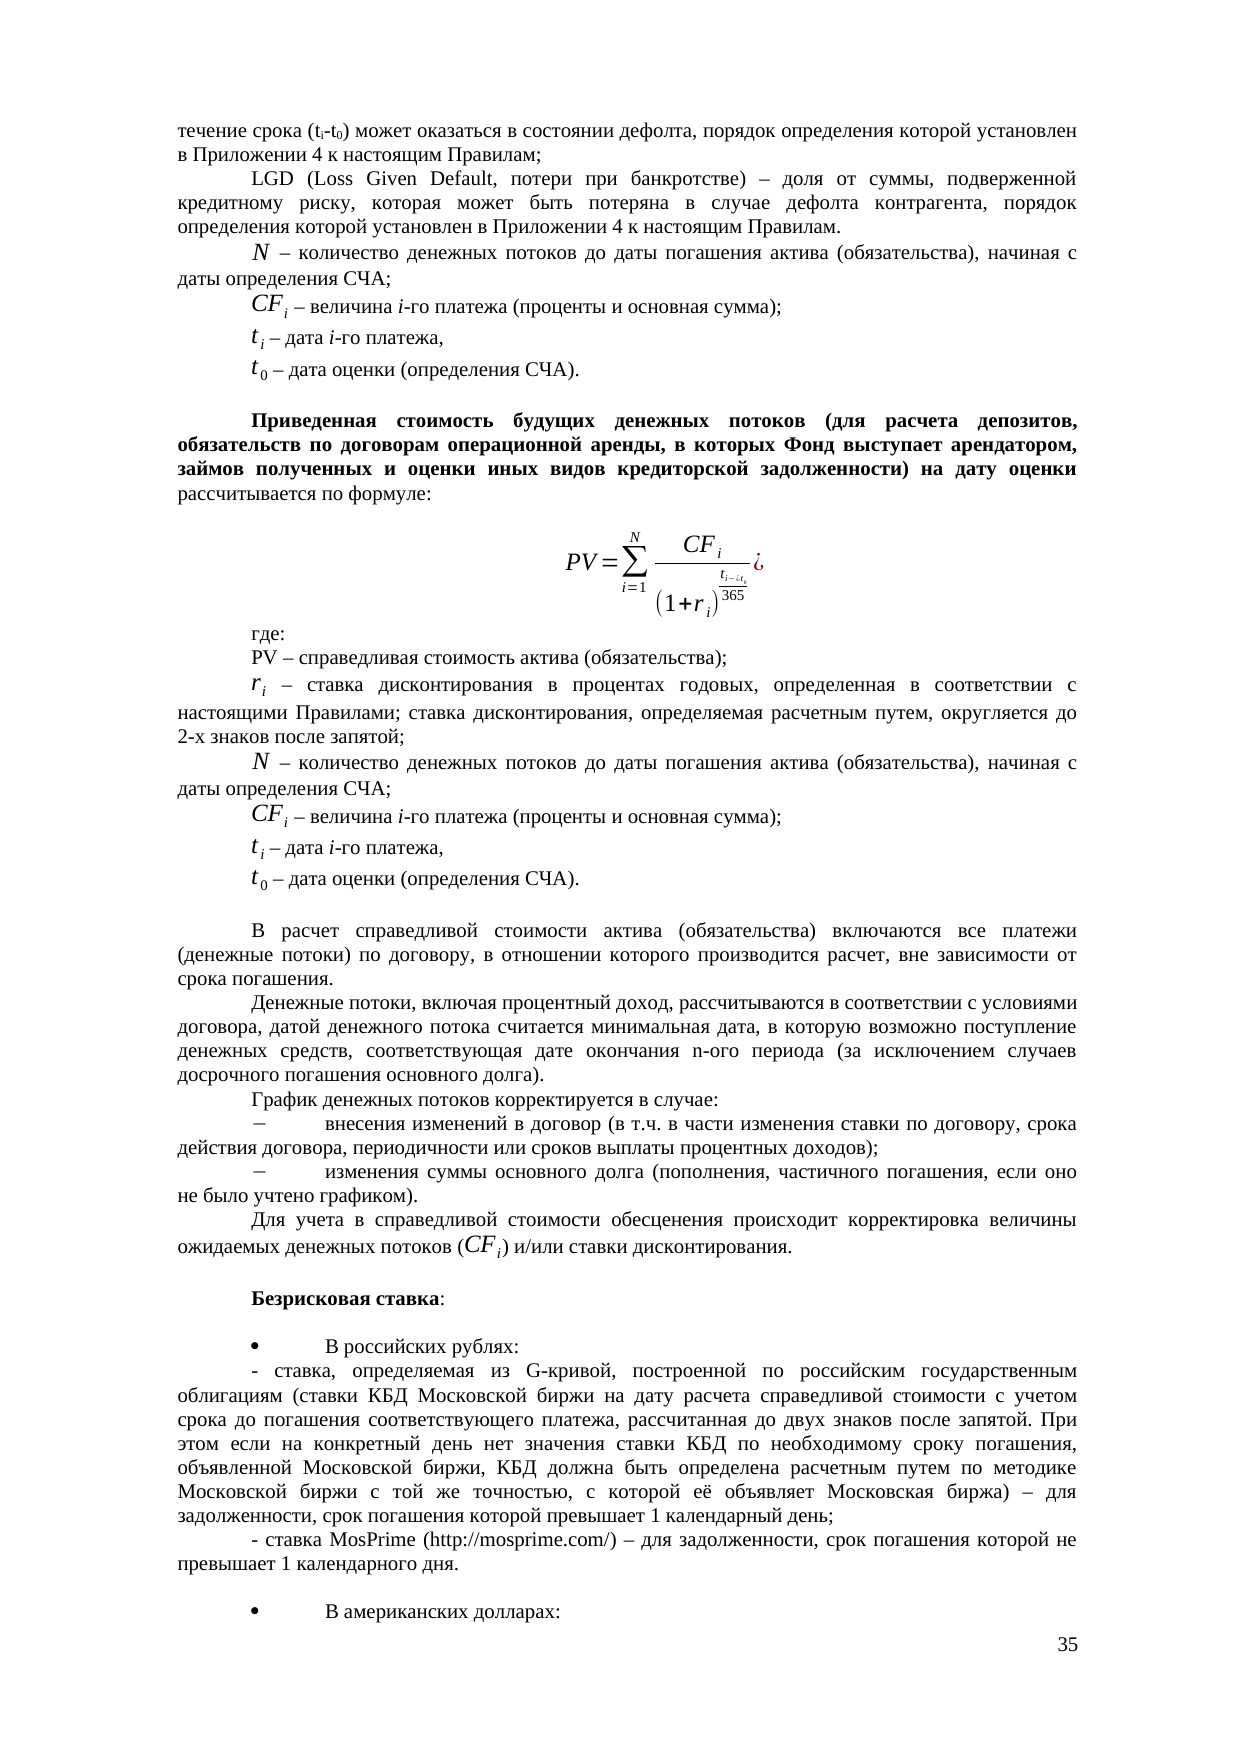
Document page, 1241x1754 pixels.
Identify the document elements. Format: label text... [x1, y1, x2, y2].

text В расчет справедливой стоимости актива (обязательства) включаются все платежи (денежные потоки) по договору, в отношении которого производится расчет, вне зависимости от срока погашения. [177, 918, 1078, 990]
text – количество денежных потоков до даты погашения актива (обязательства), начиная с даты определения СЧА; [177, 748, 1078, 800]
text Приведенная стоимость будущих денежных потоков (для расчета депозитов, обязательств по договорам операционной аренды, в которых Фонд выступает арендатором, займов полученных и оценки иных видов кредиторской задолженности) на дату оценки рассчитывается по формуле: [177, 408, 1078, 504]
text График денежных потоков корректируется в случае: [177, 1086, 1078, 1111]
text Для учета в справедливой стоимости обесценения происходит корректировка величины ожидаемых денежных потоков () и/или ставки дисконтирования. [177, 1207, 1078, 1262]
text – величина i-го платежа (проценты и основная сумма); [177, 290, 1078, 321]
text Денежные потоки, включая процентный доход, рассчитываются в соответствии с условиями договора, датой денежного потока считается минимальная дата, в которую возможно поступление денежных средств, соответствующая дате окончания n-ого периода (за исключением случаев досрочного погашения основного долга). [177, 990, 1078, 1086]
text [177, 118, 1078, 166]
text - ставка MosPrime (http://mosprime.com/) – для задолженности, срок погашения которой не превышает 1 календарного дня. [177, 1527, 1078, 1575]
text – дата оценки (определения СЧА). [177, 353, 1078, 384]
text где: [177, 621, 1078, 645]
text - ставка, определяемая из G-кривой, построенной по российским государственным облигациям (ставки КБД Московской биржи на дату расчета справедливой стоимости с учетом срока до погашения соответствующего платежа, рассчитанная до двух знаков после запятой. При этом если на конкретный день нет значения ставки КБД по необходимому сроку погашения, объявленной Московской биржи, КБД должна быть определена расчетным путем по методике Московской биржи с той же точностью, с которой её объявляет Московская биржа) – для задолженности, срок погашения которой превышает 1 календарный день; [177, 1358, 1078, 1527]
text – количество денежных потоков до даты погашения актива (обязательства), начиная с даты определения СЧА; [177, 238, 1078, 290]
text – ставка дисконтирования в процентах годовых, определенная в соответствии с настоящими Правилами; ставка дисконтирования, определяемая расчетным путем, округляется до 2-х знаков после запятой; [177, 669, 1078, 748]
text LGD (Loss Given Default, потери при банкротстве) – доля от суммы, подверженной кредитному риску, которая может быть потеряна в случае дефолта контрагента, порядок определения которой установлен в Приложении 4 к настоящим Правилам. [177, 166, 1078, 238]
text – величина i-го платежа (проценты и основная сумма); [177, 800, 1078, 831]
text – дата оценки (определения СЧА). [177, 863, 1078, 894]
list изменения суммы основного долга (пополнения, частичного погашения, если оно не было учтено графиком). [177, 1159, 1078, 1207]
text Безрисковая ставка: [177, 1286, 1078, 1310]
list внесения изменений в договор (в т.ч. в части изменения ставки по договору, срока действия договора, периодичности или сроков выплаты процентных доходов); [177, 1111, 1078, 1159]
text – дата i-го платежа, [177, 831, 1078, 863]
text PV – справедливая стоимость актива (обязательства); [177, 645, 1078, 669]
list В американских долларах: [177, 1599, 1078, 1623]
list В российских рублях: [177, 1334, 1078, 1358]
text – дата i-го платежа, [177, 321, 1078, 353]
